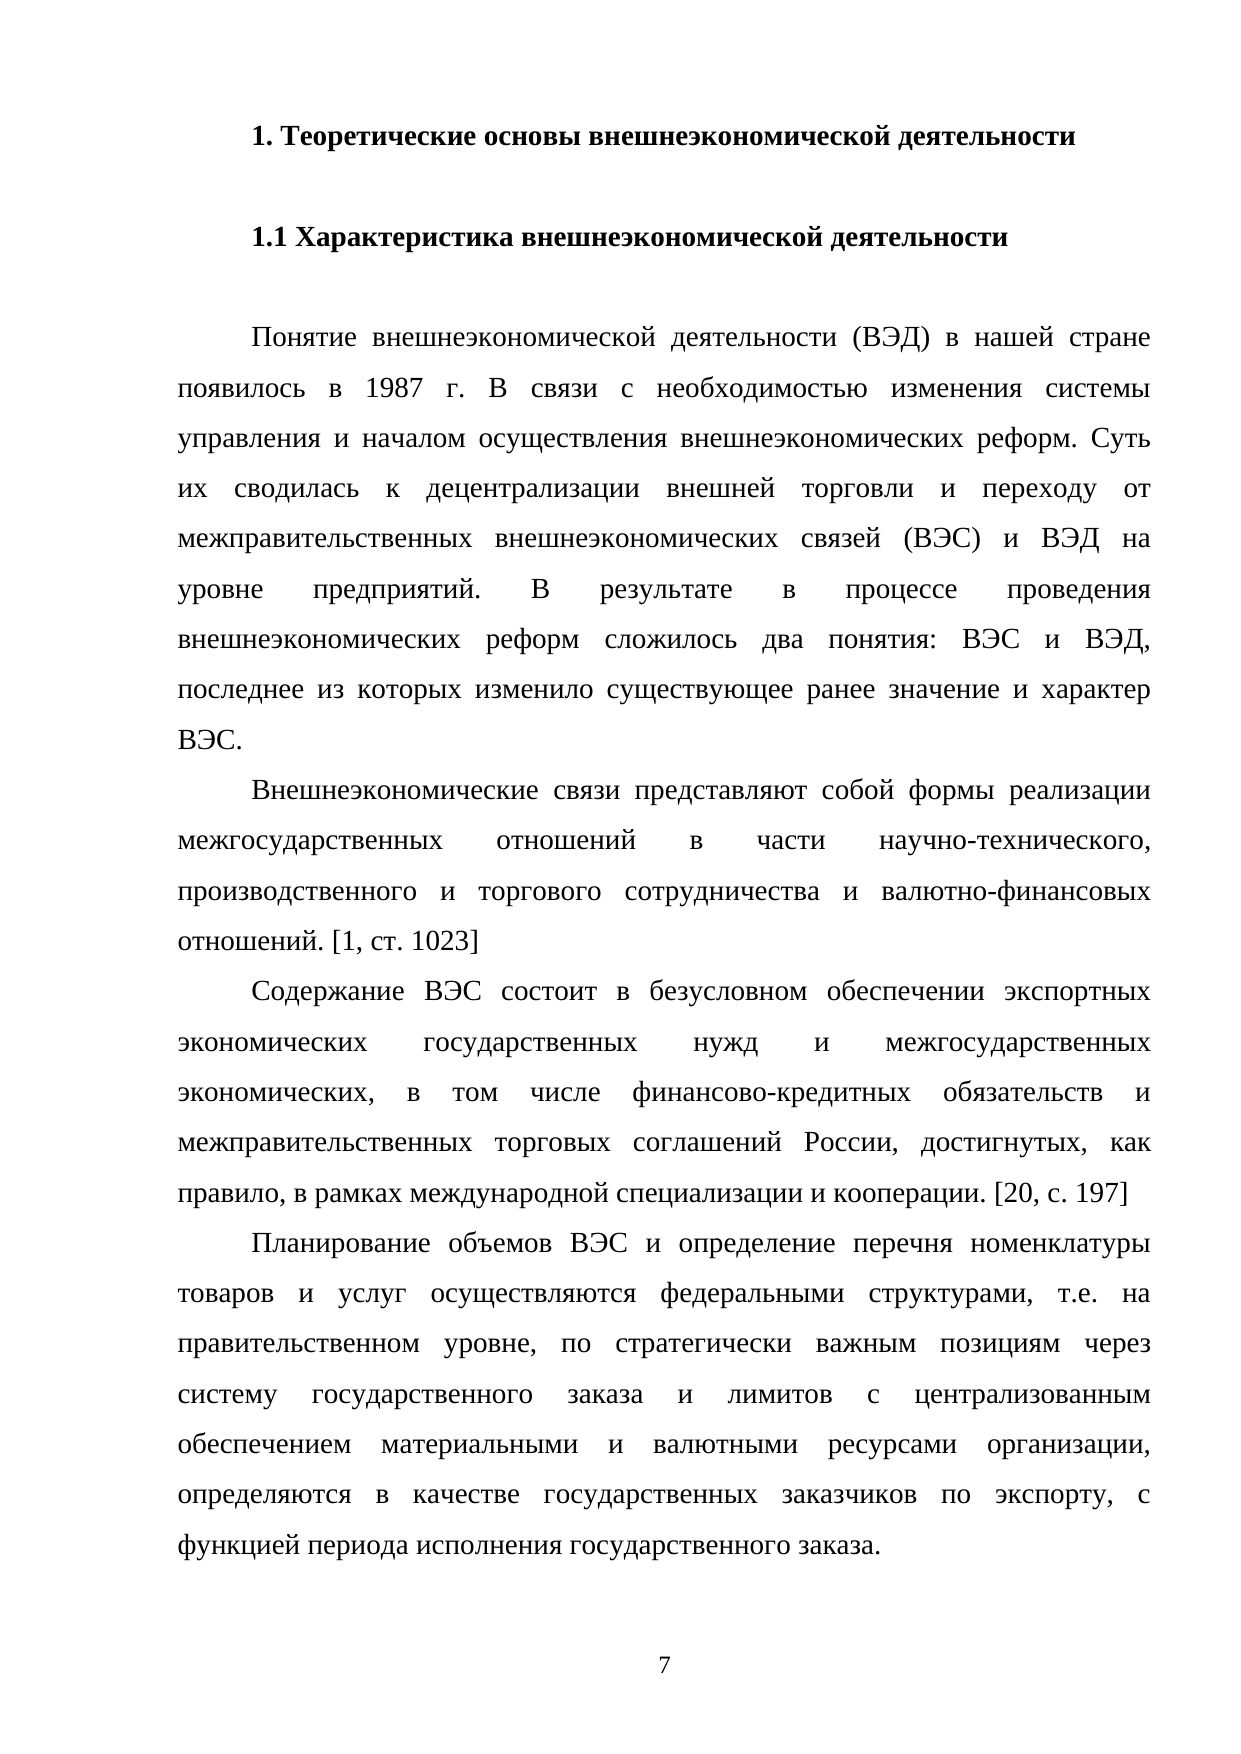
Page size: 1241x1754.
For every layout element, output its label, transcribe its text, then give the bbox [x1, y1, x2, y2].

text Планирование объемов ВЭС и определение перечня номенклатуры товаров и услуг осуществляются федеральными структурами, т.е. на правительственном уровне, по стратегически важным позициям через систему государственного заказа и лимитов с централизованным обеспечением материальными и валютными ресурсами организации, определяются в качестве государственных заказчиков по экспорту, с функцией периода исполнения государственного заказа. [177, 1225, 1152, 1560]
text Понятие внешнеэкономической деятельности (ВЭД) в нашей стране появилось в 1987 г. В связи с необходимостью изменения системы управления и началом осуществления внешнеэкономических реформ. Суть их сводилась к децентрализации внешней торговли и переходу от межправительственных внешнеэкономических связей (ВЭС) и ВЭД на уровне предприятий. В результате в процессе проведения внешнеэкономических реформ сложилось два понятия: ВЭС и ВЭД, последнее из которых изменило существующее ранее значение и характер ВЭС. [177, 319, 1152, 755]
text 1. Теоретические основы внешнеэкономической деятельности [177, 118, 1152, 152]
text Содержание ВЭС состоит в безусловном обеспечении экспортных экономических государственных нужд и межгосударственных экономических, в том числе финансово-кредитных обязательств и межправительственных торговых соглашений России, достигнутых, как правило, в рамках международной специализации и кооперации. [20, с. 197] [177, 973, 1152, 1208]
text 1.1 Характеристика внешнеэкономической деятельности [177, 219, 1152, 252]
text Внешнеэкономические связи представляют собой формы реализации межгосударственных отношений в части научно-технического, производственного и торгового сотрудничества и валютно-финансовых отношений. [1, ст. 1023] [177, 772, 1152, 957]
